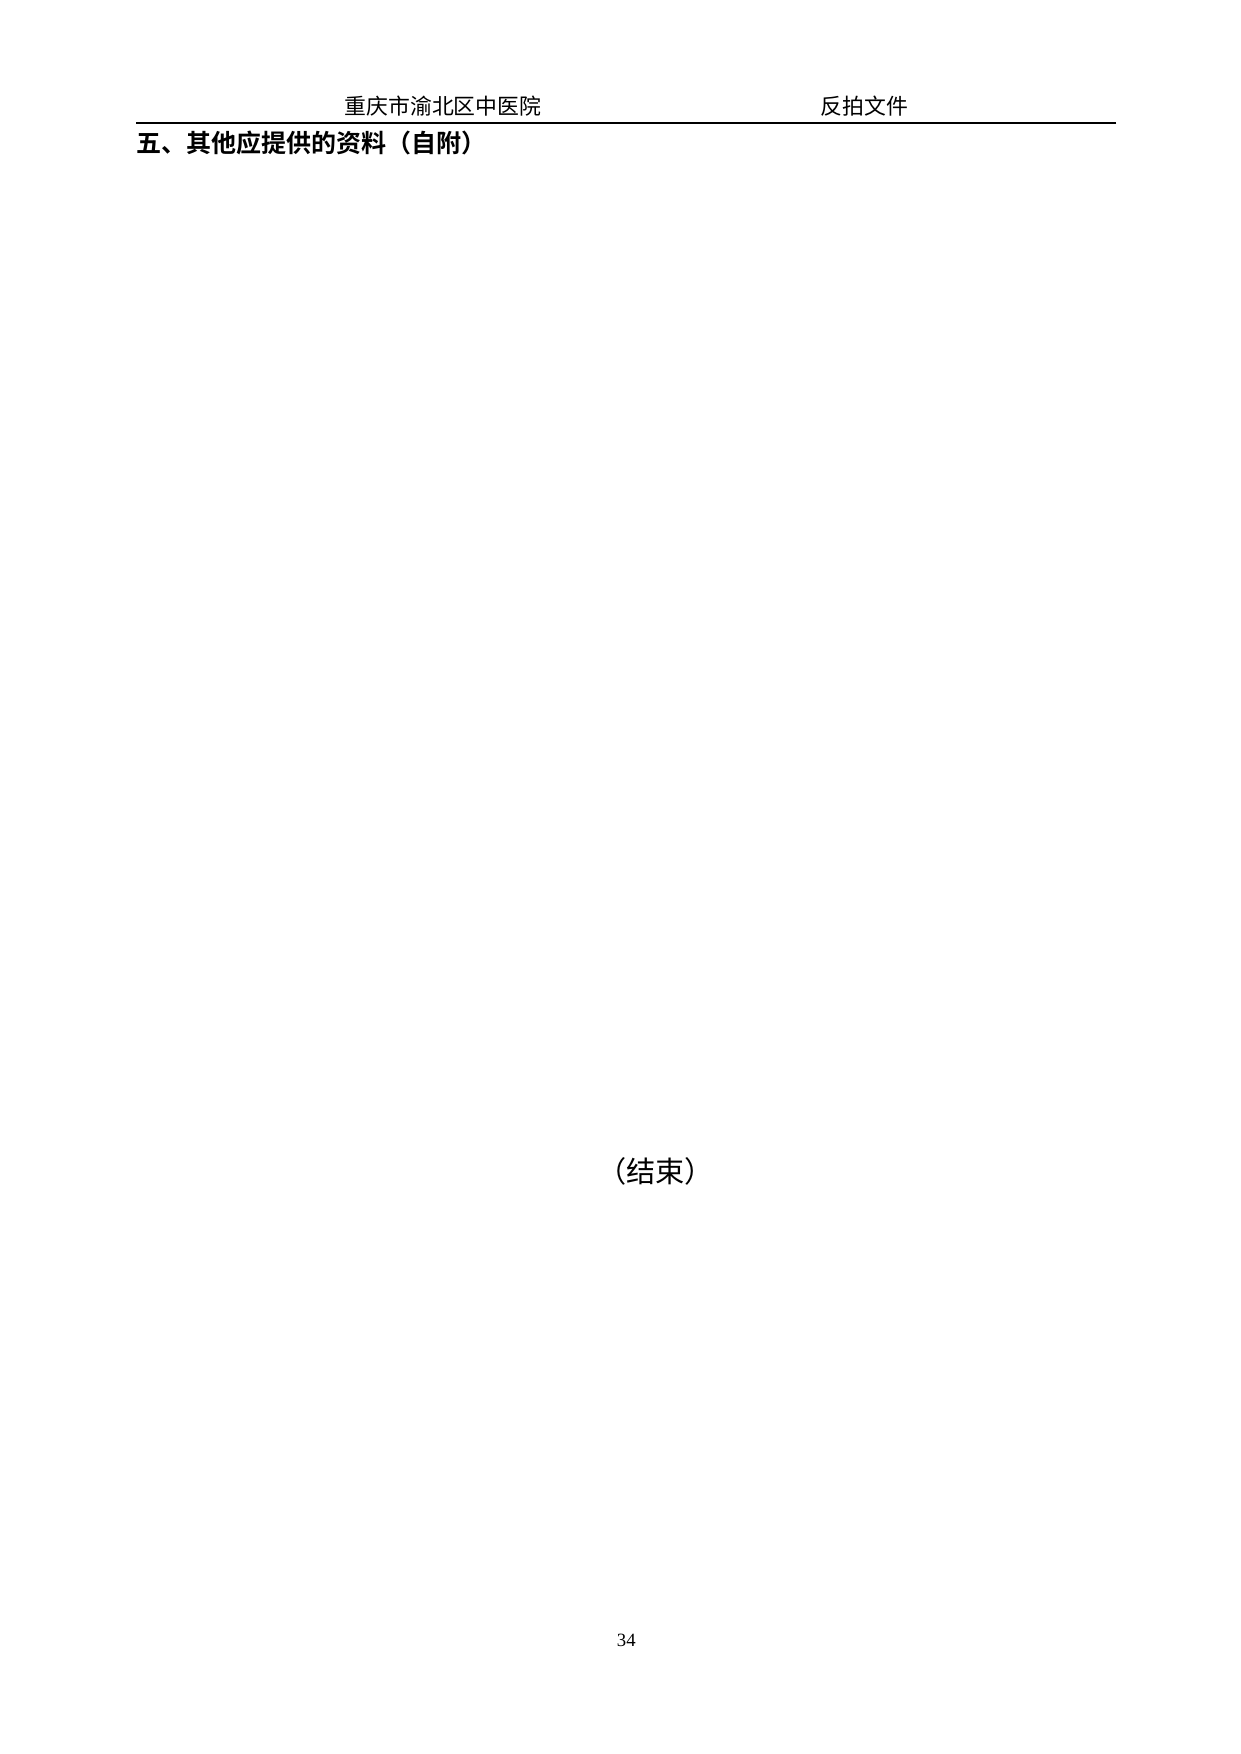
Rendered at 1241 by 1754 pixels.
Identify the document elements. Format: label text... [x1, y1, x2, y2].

text （结束） [136, 1148, 1116, 1190]
subtitle 五、其他应提供的资料（自附） [136, 124, 1116, 160]
